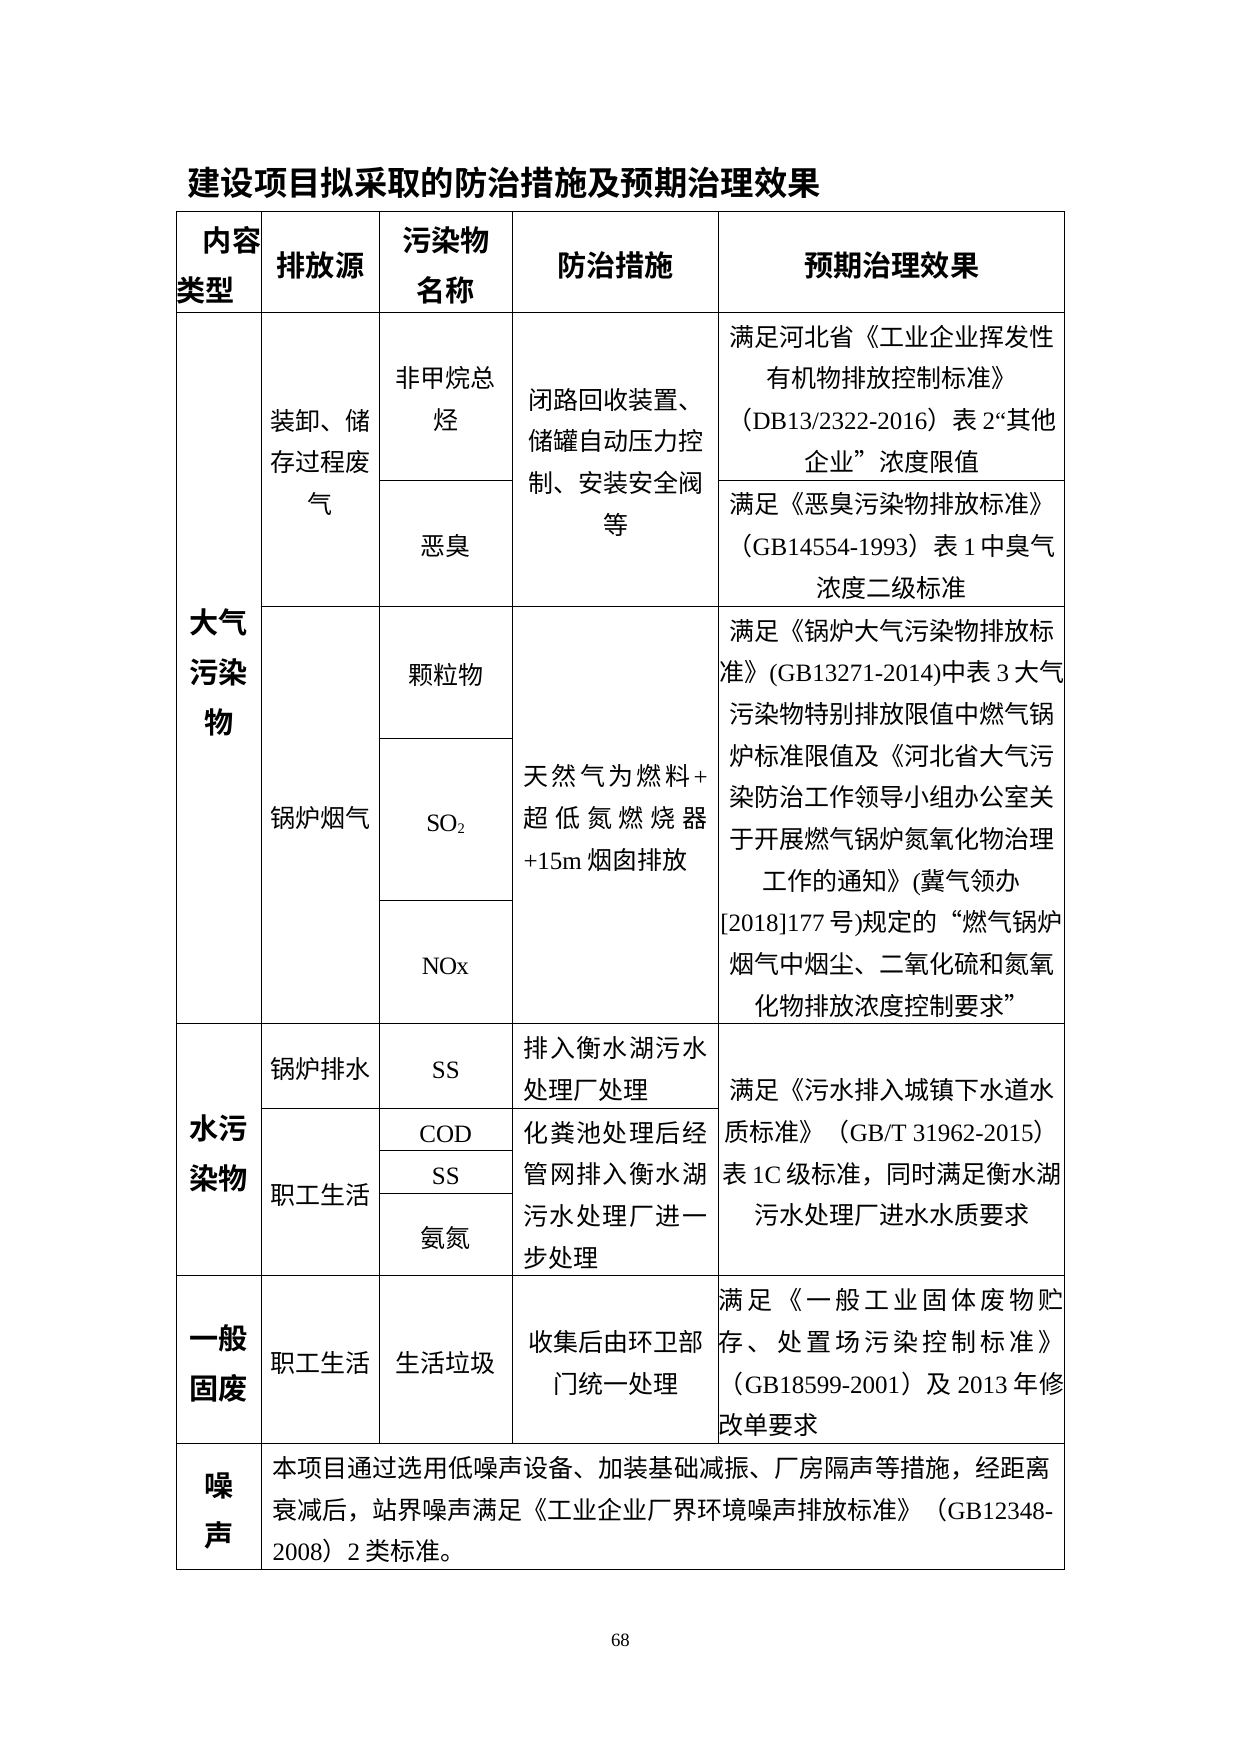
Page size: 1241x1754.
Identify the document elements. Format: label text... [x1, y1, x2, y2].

table_cell 大气 污染 物 [177, 313, 261, 1023]
table_cell SO2 [380, 739, 512, 899]
table_header 内容 类型 [177, 212, 261, 312]
table_cell 颗粒物 [380, 607, 512, 737]
table_cell COD [380, 1109, 512, 1150]
table_cell 满足《锅炉大气污染物排放标准》(GB13271-2014)中表3大气污染物特别排放限值中燃气锅炉标准限值及《河北省大气污染防治工作领导小组办公室关于开展燃气锅炉氮氧化物治理工作的通知》(冀气领办[2018]177号)规定的“燃气锅炉烟气中烟尘、二氧化硫和氮氧化物排放浓度控制要求” [719, 607, 1064, 1023]
table_cell 排入衡水湖污水处理厂处理 [513, 1024, 718, 1108]
table_cell 本项目通过选用低噪声设备、加装基础减振、厂房隔声等措施，经距离衰减后，站界噪声满足《工业企业厂界环境噪声排放标准》（GB12348-2008）2类标准。 [262, 1444, 1064, 1569]
table_cell 满足《一般工业固体废物贮存、处置场污染控制标准》（GB18599-2001）及2013年修改单要求 [719, 1276, 1064, 1443]
table_cell 锅炉排水 [262, 1024, 379, 1108]
table_cell SS [380, 1024, 512, 1108]
table_cell 噪 声 [177, 1444, 261, 1569]
table_cell 满足《恶臭污染物排放标准》（GB14554-1993）表1中臭气浓度二级标准 [719, 481, 1064, 606]
table_cell 职工生活 [262, 1276, 379, 1443]
table_cell 满足河北省《工业企业挥发性有机物排放控制标准》（DB13/2322-2016）表2“其他企业”浓度限值 [719, 313, 1064, 479]
table_cell 锅炉烟气 [262, 607, 379, 1023]
table_cell 水污 染物 [177, 1024, 261, 1275]
table_cell 满足《污水排入城镇下水道水质标准》（GB/T 31962-2015）表1C级标准，同时满足衡水湖污水处理厂进水水质要求 [719, 1024, 1064, 1275]
table_cell 职工生活 [262, 1109, 379, 1275]
table_cell 一般固废 [177, 1276, 261, 1443]
table_header 污染物 名称 [380, 212, 512, 312]
table_cell 收集后由环卫部门统一处理 [513, 1276, 718, 1443]
subtitle 建设项目拟采取的防治措施及预期治理效果 [187, 156, 1053, 204]
table_cell 装卸、储存过程废气 [262, 313, 379, 606]
table_cell 化粪池处理后经管网排入衡水湖污水处理厂进一步处理 [513, 1109, 718, 1275]
table_cell 恶臭 [380, 481, 512, 606]
table_header 预期治理效果 [719, 212, 1064, 312]
table_cell NOx [380, 901, 512, 1023]
table_cell 闭路回收装置、储罐自动压力控制、安装安全阀等 [513, 313, 718, 606]
table_cell 生活垃圾 [380, 1276, 512, 1443]
table_cell 氨氮 [380, 1194, 512, 1275]
table_header 防治措施 [513, 212, 718, 312]
table_cell 天然气为燃料+超低氮燃烧器+15m烟囱排放 [513, 607, 718, 1023]
table_cell 非甲烷总烃 [380, 313, 512, 479]
table_header 排放源 [262, 212, 379, 312]
table_cell SS [380, 1151, 512, 1193]
